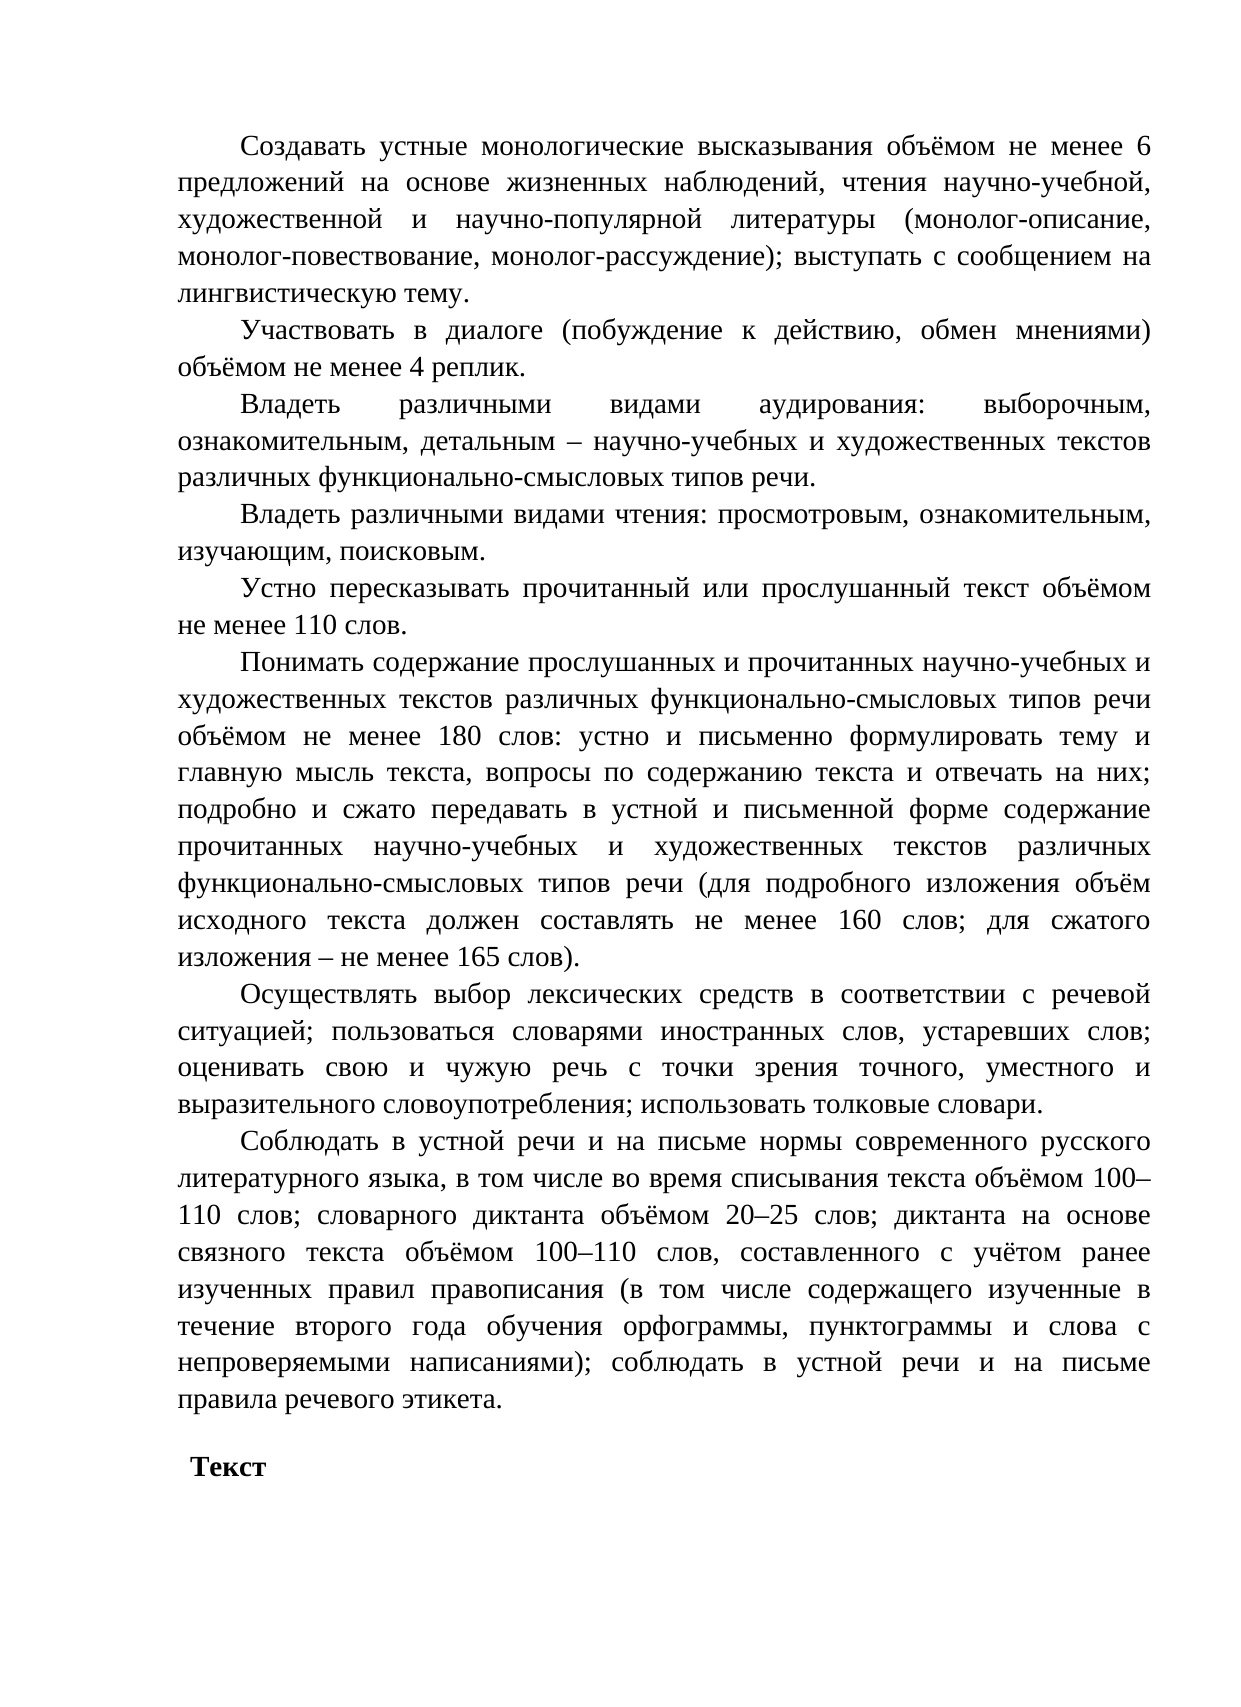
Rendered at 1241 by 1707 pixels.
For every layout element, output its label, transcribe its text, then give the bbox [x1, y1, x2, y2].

text Устно пересказывать прочитанный или прослушанный текст объёмом не менее 110 слов. [177, 570, 1152, 641]
text Создавать устные монологические высказывания объёмом не менее 6 предложений на основе жизненных наблюдений, чтения научно-учебной, художественной и научно-популярной литературы (монолог-описание, монолог-повествование, монолог-рассуждение); выступать с сообщением на лингвистическую тему. [177, 128, 1152, 309]
text Владеть различными видами чтения: просмотровым, ознакомительным, изучающим, поисковым. [177, 496, 1152, 567]
text Текст [190, 1449, 1152, 1483]
text Понимать содержание прослушанных и прочитанных научно-учебных и художественных текстов различных функционально-смысловых типов речи объёмом не менее 180 слов: устно и письменно формулировать тему и главную мысль текста, вопросы по содержанию текста и отвечать на них; подробно и сжато передавать в устной и письменной форме содержание прочитанных научно-учебных и художественных текстов различных функционально-смысловых типов речи (для подробного изложения объём исходного текста должен составлять не менее 160 слов; для сжатого изложения – не менее 165 слов). [177, 644, 1152, 972]
text Осуществлять выбор лексических средств в соответствии с речевой ситуацией; пользоваться словарями иностранных слов, устаревших слов; оценивать свою и чужую речь с точки зрения точного, уместного и выразительного словоупотребления; использовать толковые словари. [177, 976, 1152, 1120]
text Владеть различными видами аудирования: выборочным, ознакомительным, детальным – научно-учебных и художественных текстов различных функционально-смысловых типов речи. [177, 386, 1152, 493]
text Соблюдать в устной речи и на письме нормы современного русского литературного языка, в том числе во время списывания текста объёмом 100–110 слов; словарного диктанта объёмом 20–25 слов; диктанта на основе связного текста объёмом 100–110 слов, составленного с учётом ранее изученных правил правописания (в том числе содержащего изученные в течение второго года обучения орфограммы, пунктограммы и слова с непроверяемыми написаниями); соблюдать в устной речи и на письме правила речевого этикета. [177, 1123, 1152, 1415]
text Участвовать в диалоге (побуждение к действию, обмен мнениями) объёмом не менее 4 реплик. [177, 312, 1152, 382]
